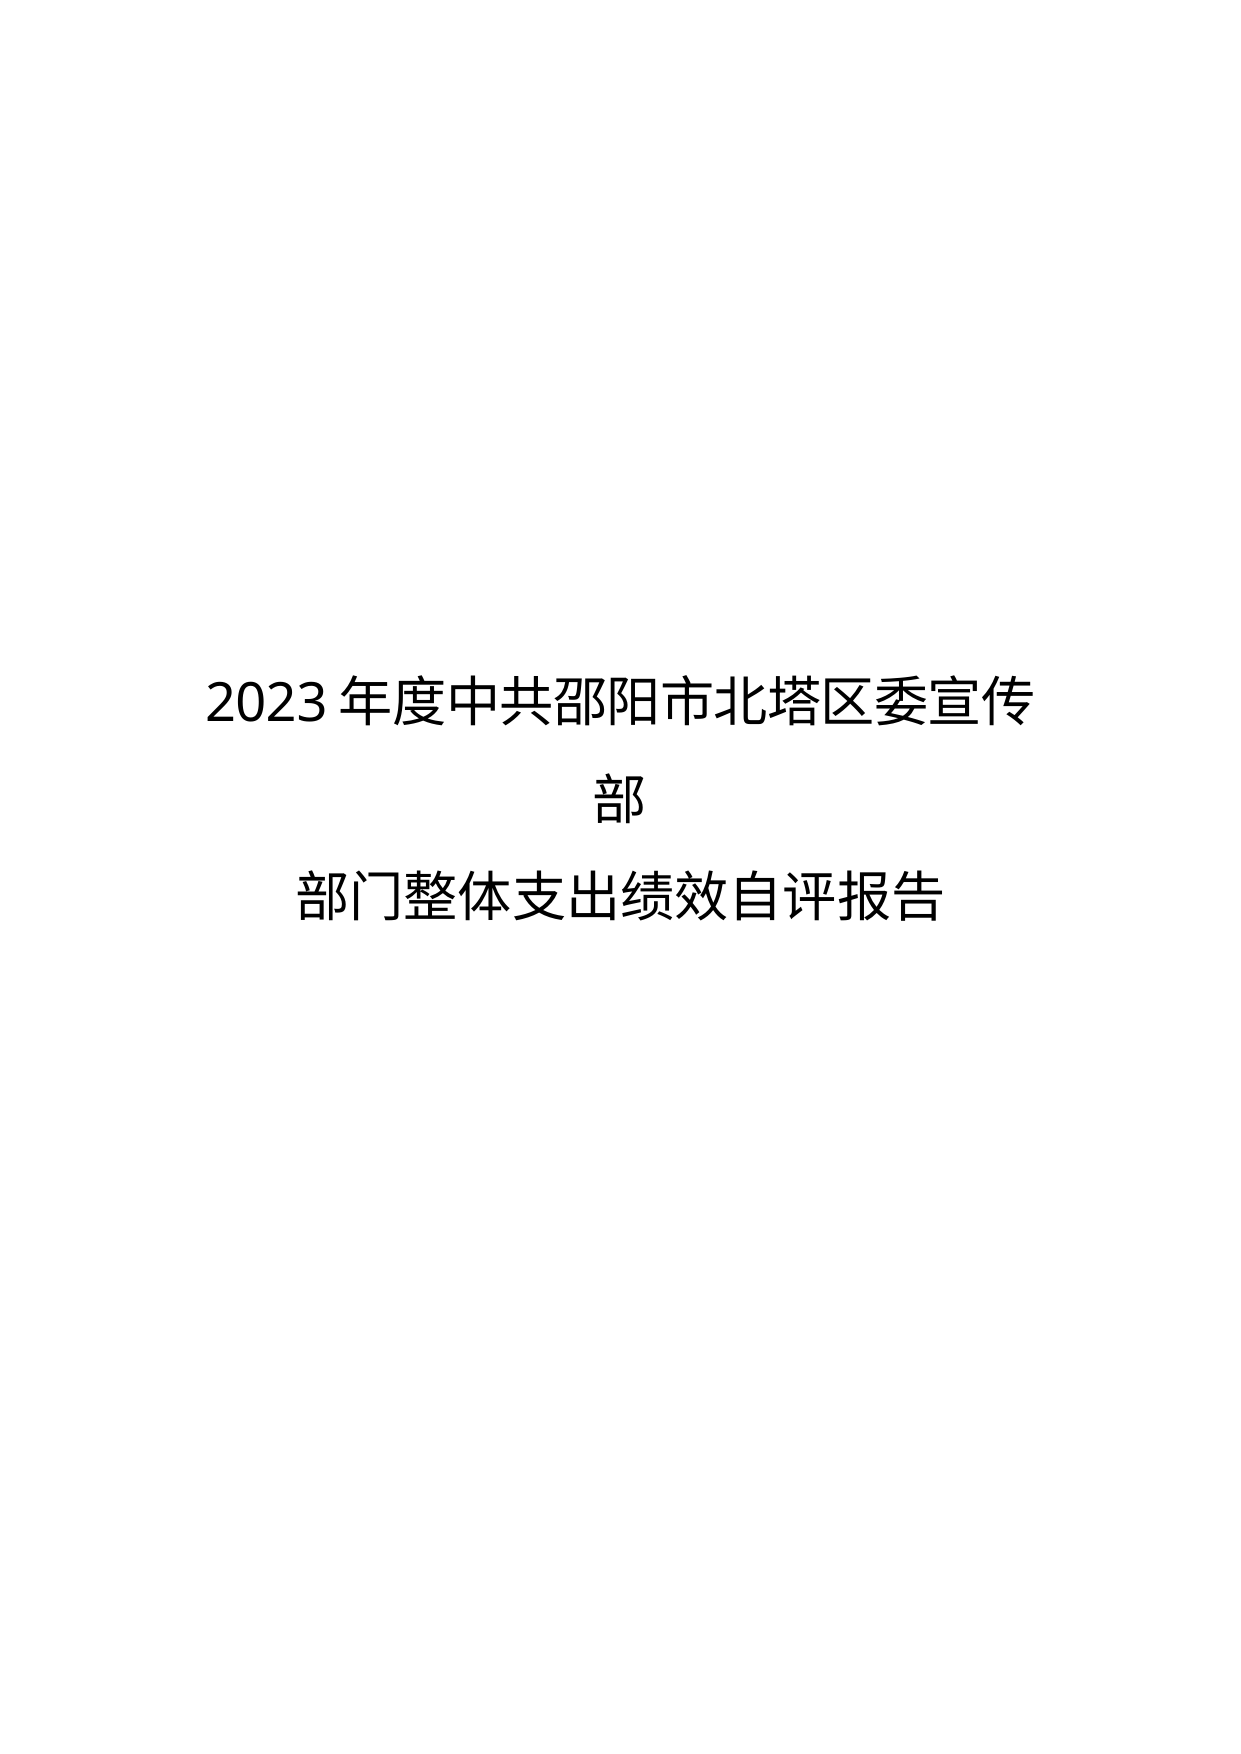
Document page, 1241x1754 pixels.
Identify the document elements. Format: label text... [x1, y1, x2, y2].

text 2023年度中共邵阳市北塔区委宣传部 [187, 649, 1053, 844]
text 部门整体支出绩效自评报告 [187, 844, 1053, 942]
